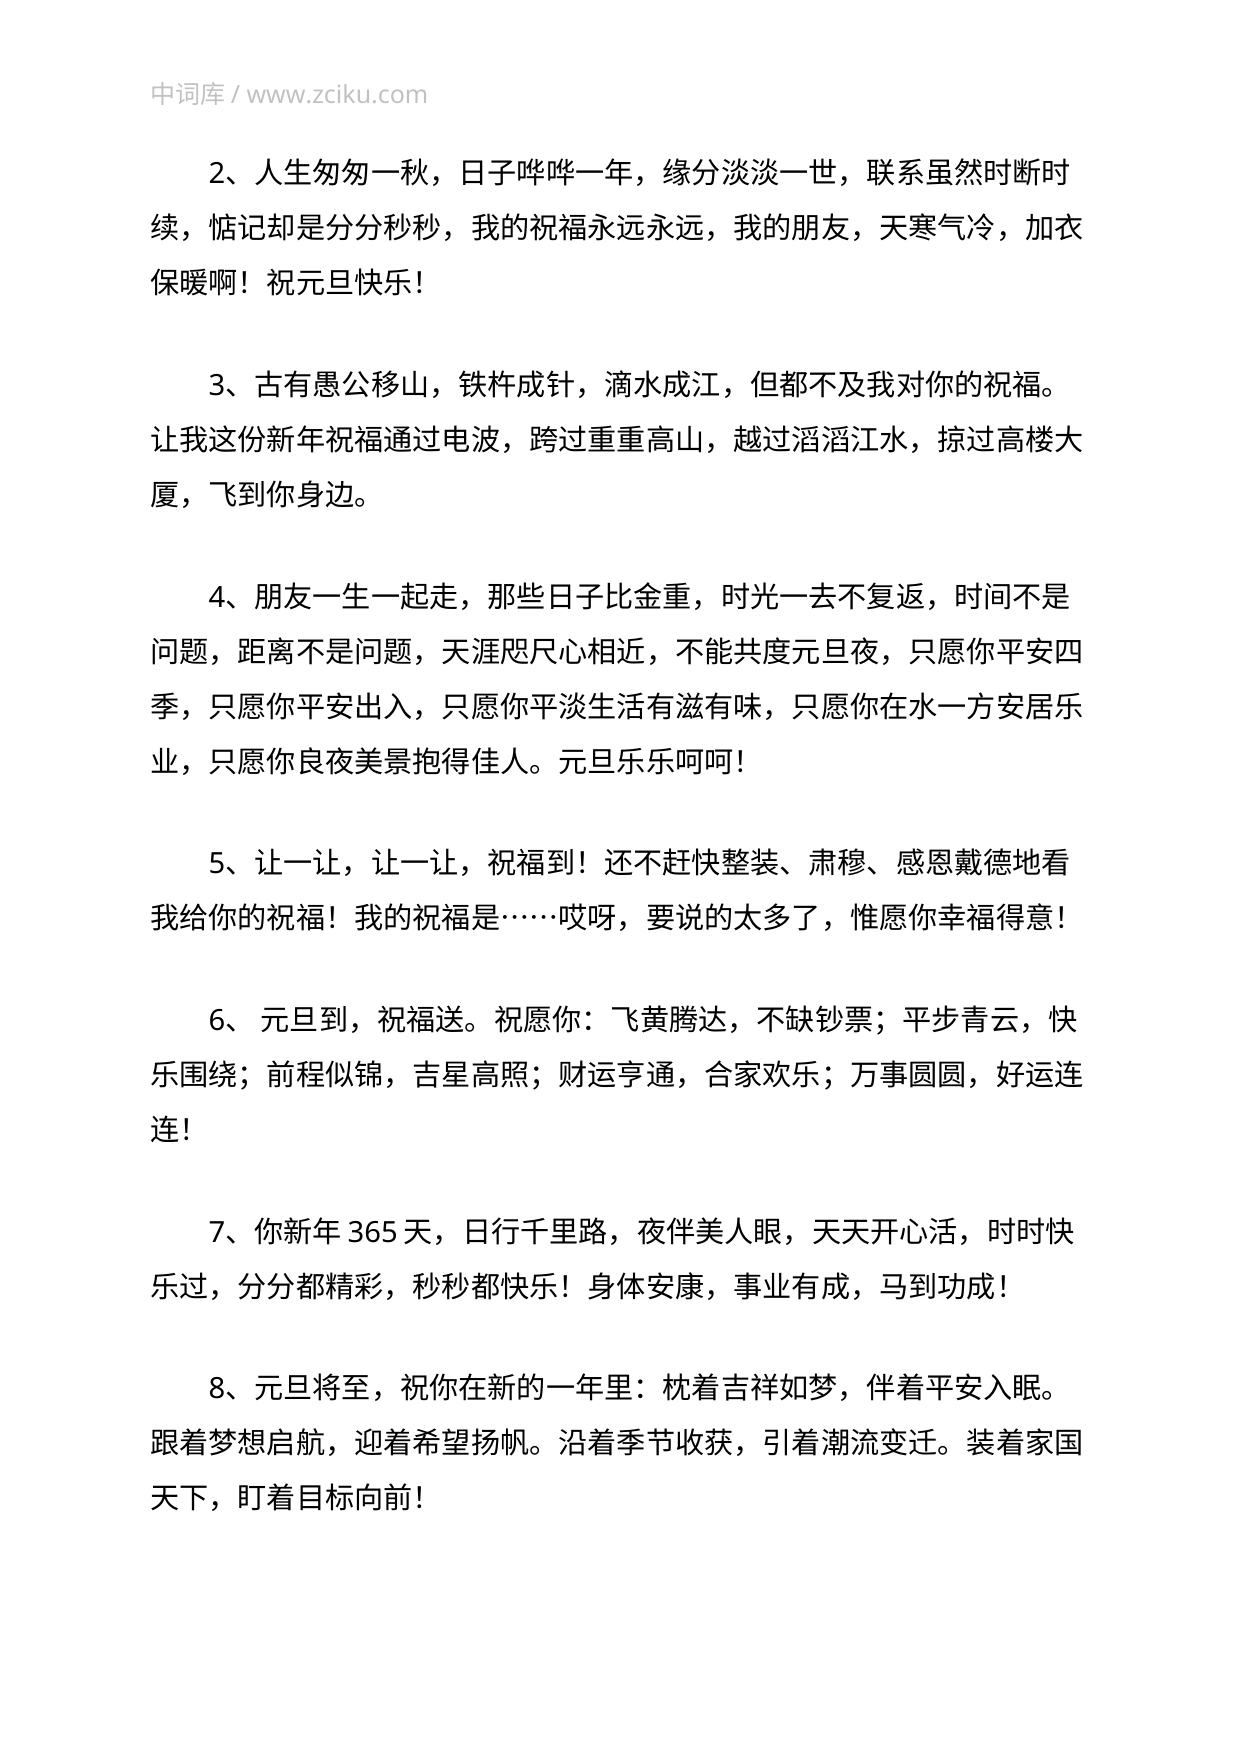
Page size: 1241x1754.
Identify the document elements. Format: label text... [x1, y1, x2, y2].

text 6、 元旦到，祝福送。祝愿你：飞黄腾达，不缺钞票；平步青云，快乐围绕；前程似锦，吉星高照；财运亨通，合家欢乐；万事圆圆，好运连连！ [150, 997, 1090, 1149]
text 7、你新年365天，日行千里路，夜伴美人眼，天天开心活，时时快乐过，分分都精彩，秒秒都快乐！身体安康，事业有成，马到功成！ [150, 1208, 1090, 1306]
text 4、朋友一生一起走，那些日子比金重，时光一去不复返，时间不是问题，距离不是问题，天涯咫尺心相近，不能共度元旦夜，只愿你平安四季，只愿你平安出入，只愿你平淡生活有滋有味，只愿你在水一方安居乐业，只愿你良夜美景抱得佳人。元旦乐乐呵呵！ [150, 573, 1090, 780]
text 3、古有愚公移山，铁杵成针，滴水成江，但都不及我对你的祝福。让我这份新年祝福通过电波，跨过重重高山，越过滔滔江水，掠过高楼大厦，飞到你身边。 [150, 362, 1090, 514]
text 2、人生匆匆一秋，日子哗哗一年，缘分淡淡一世，联系虽然时断时续，惦记却是分分秒秒，我的祝福永远永远，我的朋友，天寒气冷，加衣保暖啊！祝元旦快乐！ [150, 150, 1090, 302]
text 8、元旦将至，祝你在新的一年里：枕着吉祥如梦，伴着平安入眠。跟着梦想启航，迎着希望扬帆。沿着季节收获，引着潮流变迁。装着家国天下，盯着目标向前！ [150, 1365, 1090, 1517]
text 5、让一让，让一让，祝福到！还不赶快整装、肃穆、感恩戴德地看我给你的祝福！我的祝福是……哎呀，要说的太多了，惟愿你幸福得意！ [150, 840, 1090, 937]
